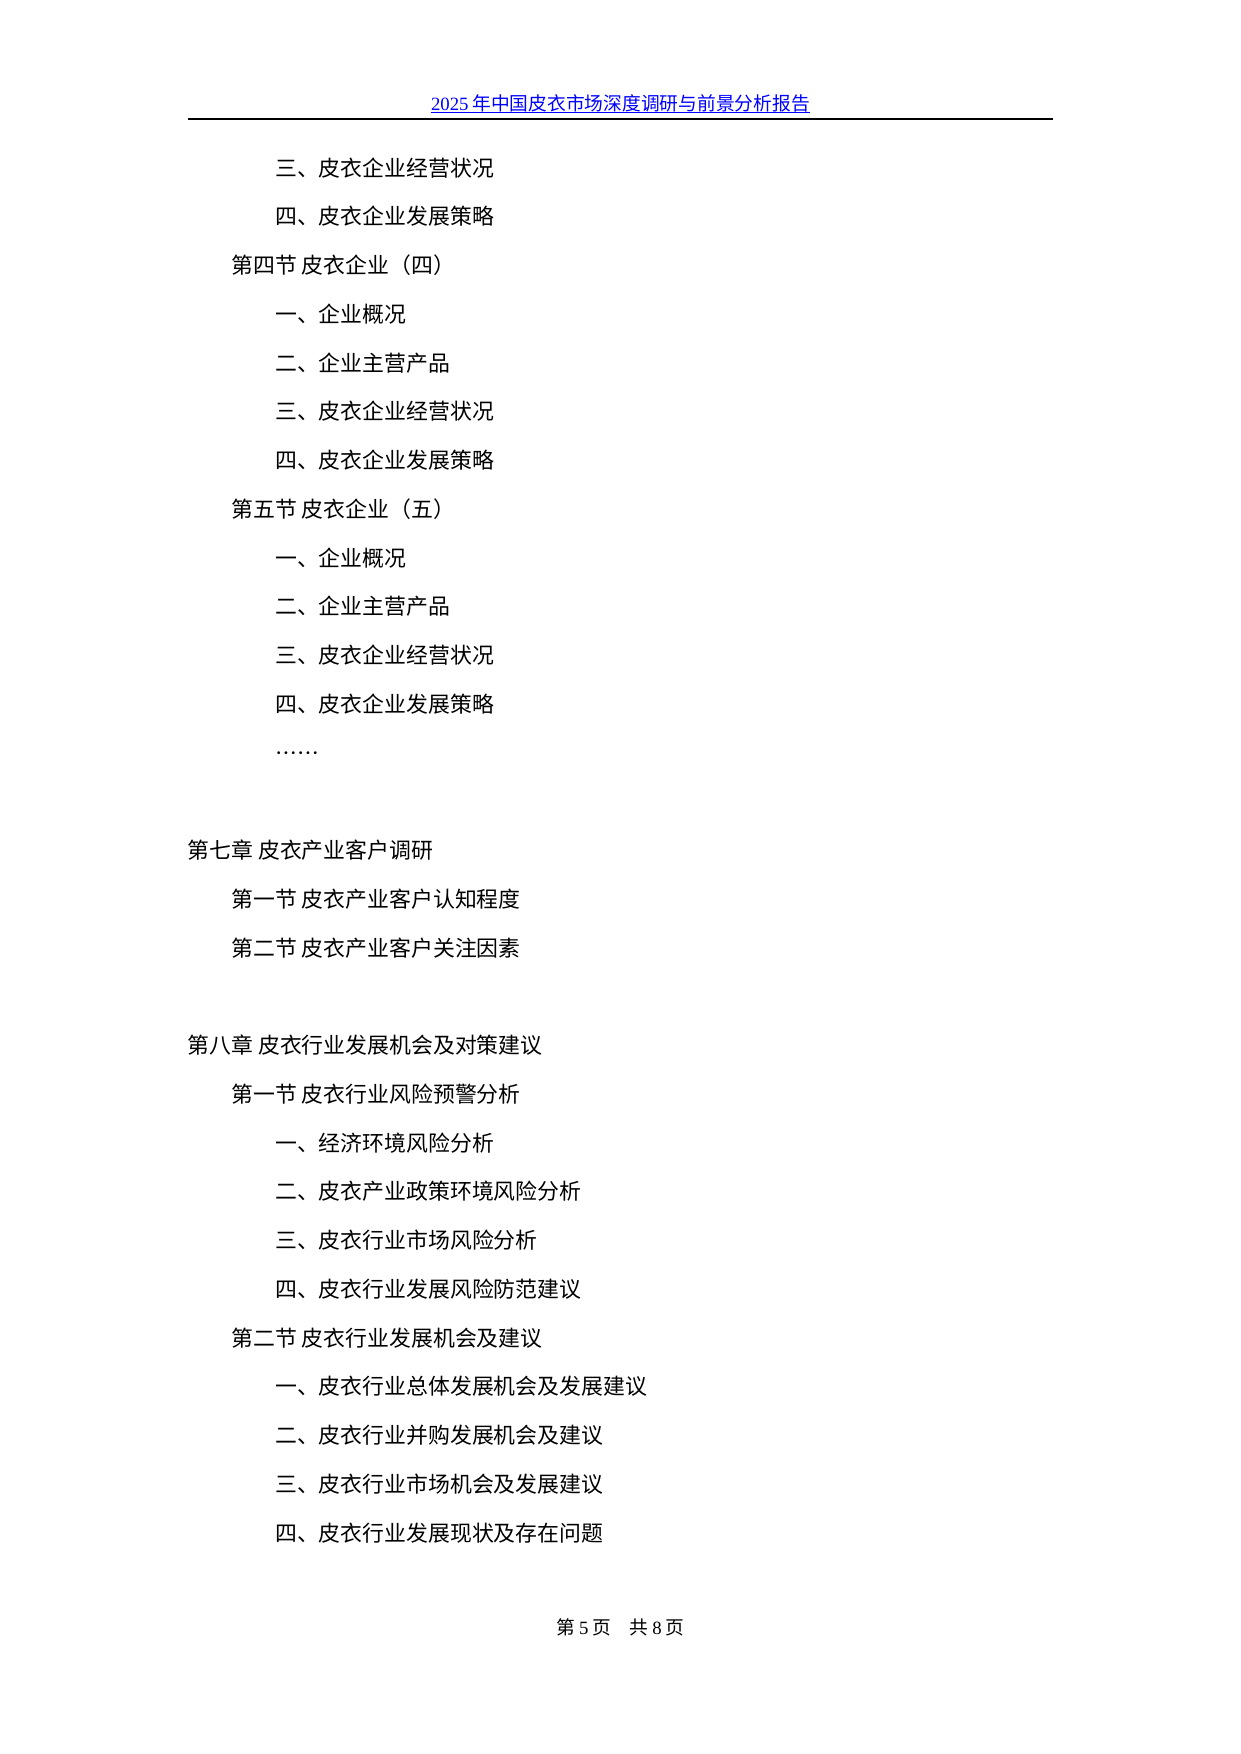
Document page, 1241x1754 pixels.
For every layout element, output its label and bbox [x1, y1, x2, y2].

text [187, 150, 1053, 1548]
